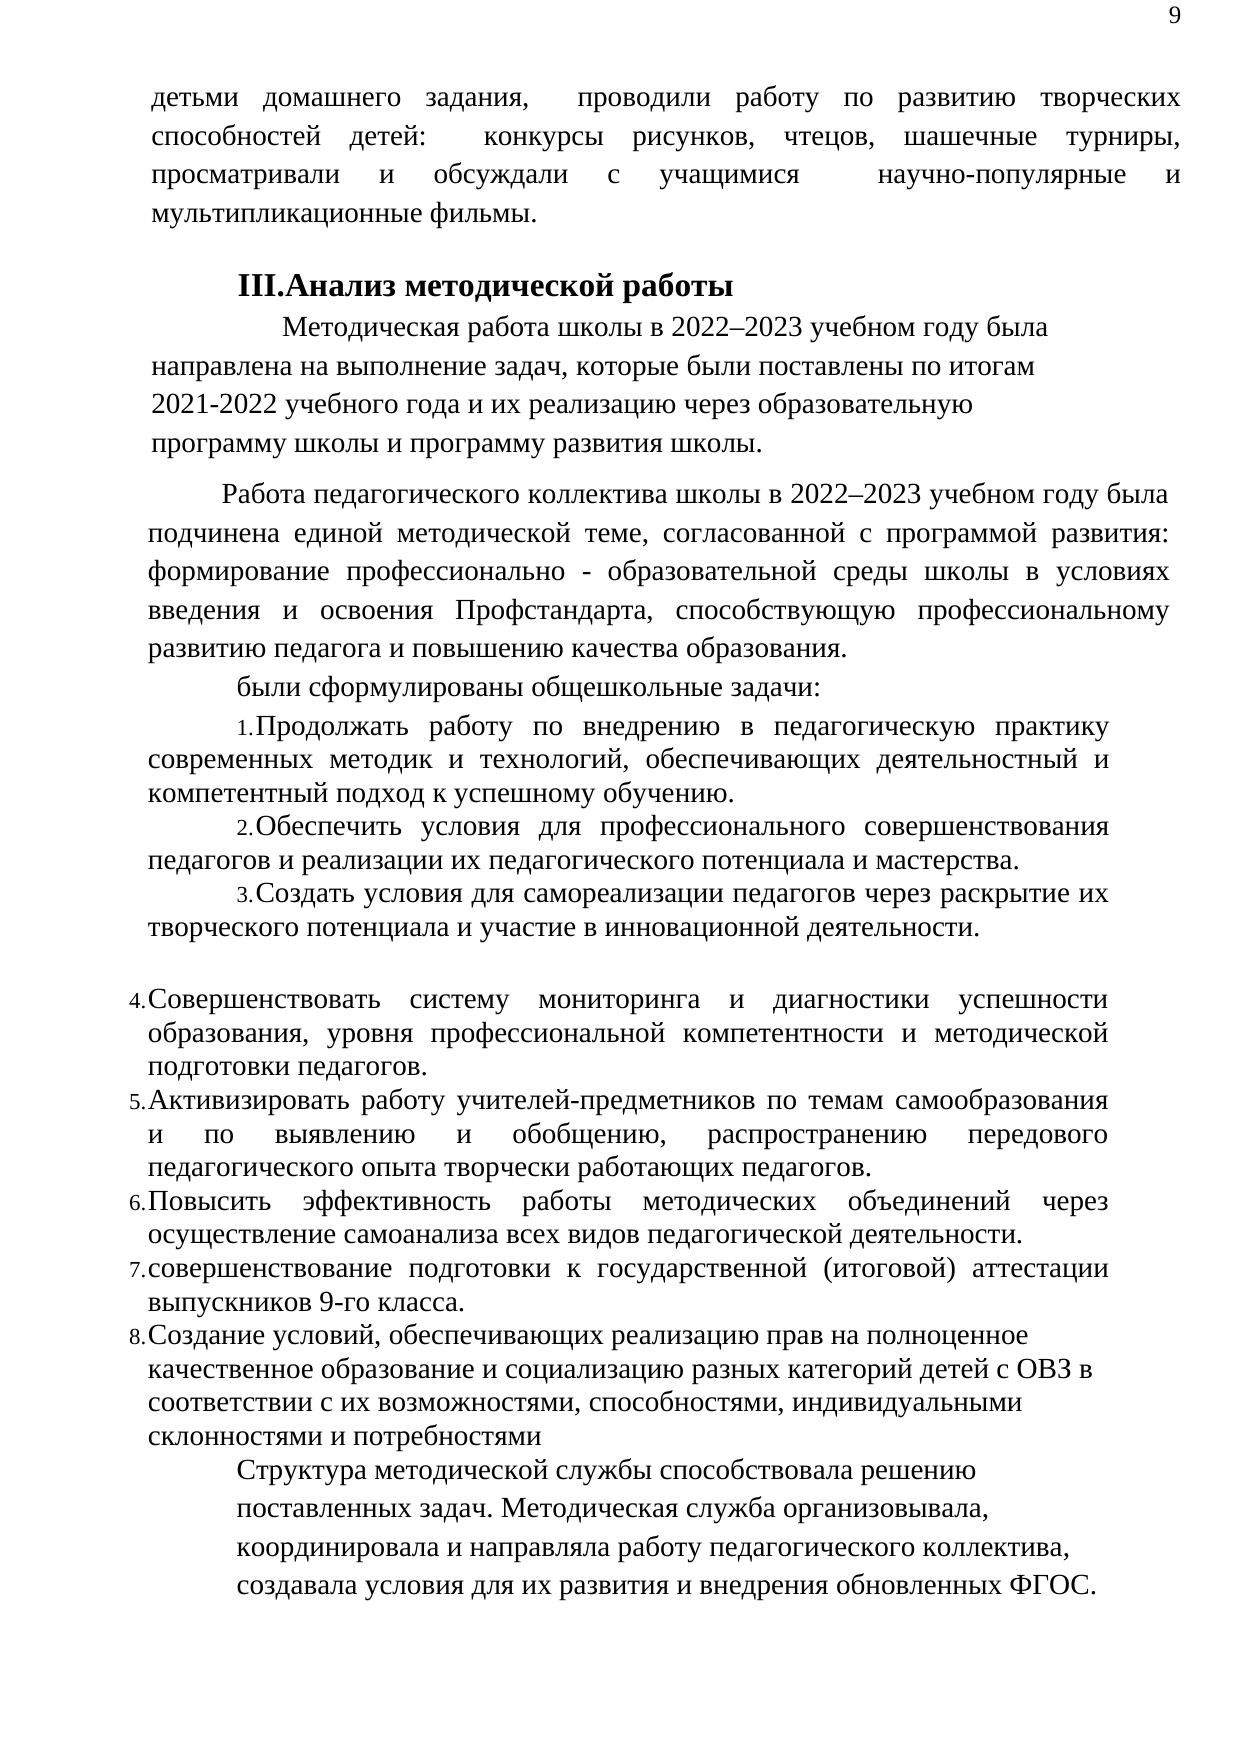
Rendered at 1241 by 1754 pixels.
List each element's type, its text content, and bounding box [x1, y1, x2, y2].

list Продолжать работу по внедрению в педагогическую практику современных методик и технологий, обеспечивающих деятельностный и компетентный подход к успешному обучению. [148, 708, 1109, 808]
text Работа педагогического коллектива школы в 2022–2023 учебном году была подчинена единой методической теме, согласованной с программой развития: формирование профессионально - образовательной среды школы в условиях введения и освоения Профстандарта, способствующую профессиональному развитию педагога и повышению качества образования. [148, 476, 1170, 664]
list Совершенствовать систему мониторинга и диагностики успешности образования, уровня профессиональной компетентности и методической подготовки педагогов. [129, 981, 1109, 1082]
text ІII.Анализ методической работы [77, 266, 1181, 304]
list Обеспечить условия для профессионального совершенствования педагогов и реализации их педагогического потенциала и мастерства. [148, 808, 1109, 875]
list Активизировать работу учителей-предметников по темам самообразования и по выявлению и обобщению, распространению передового педагогического опыта творчески работающих педагогов. [129, 1082, 1109, 1183]
list совершенствование подготовки к государственной (итоговой) аттестации выпускников 9-го класса. [129, 1250, 1109, 1317]
list Создание условий, обеспечивающих реализацию прав на полноценное качественное образование и социализацию разных категорий детей с ОВЗ в соответствии с их возможностями, способностями, индивидуальными склонностями и потребностями [129, 1317, 1181, 1452]
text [151, 79, 1181, 228]
list Повысить эффективность работы методических объединений через осуществление самоанализа всех видов педагогической деятельности. [129, 1183, 1109, 1250]
list Создать условия для самореализации педагогов через раскрытие их творческого потенциала и участие в инновационной деятельности. [148, 875, 1109, 942]
text были сформулированы общешкольные задачи: [236, 669, 1181, 702]
text Структура методической службы способствовала решению поставленных задач. Методическая служба организовывала, координировала и направляла работу педагогического коллектива, создавала условия для их развития и внедрения обновленных ФГОС. [236, 1452, 1109, 1601]
text Методическая работа школы в 2022–2023 учебном году была направлена на выполнение задач, которые были поставлены по итогам 2021-2022 учебного года и их реализацию через образовательную программу школы и программу развития школы. [151, 309, 1109, 459]
